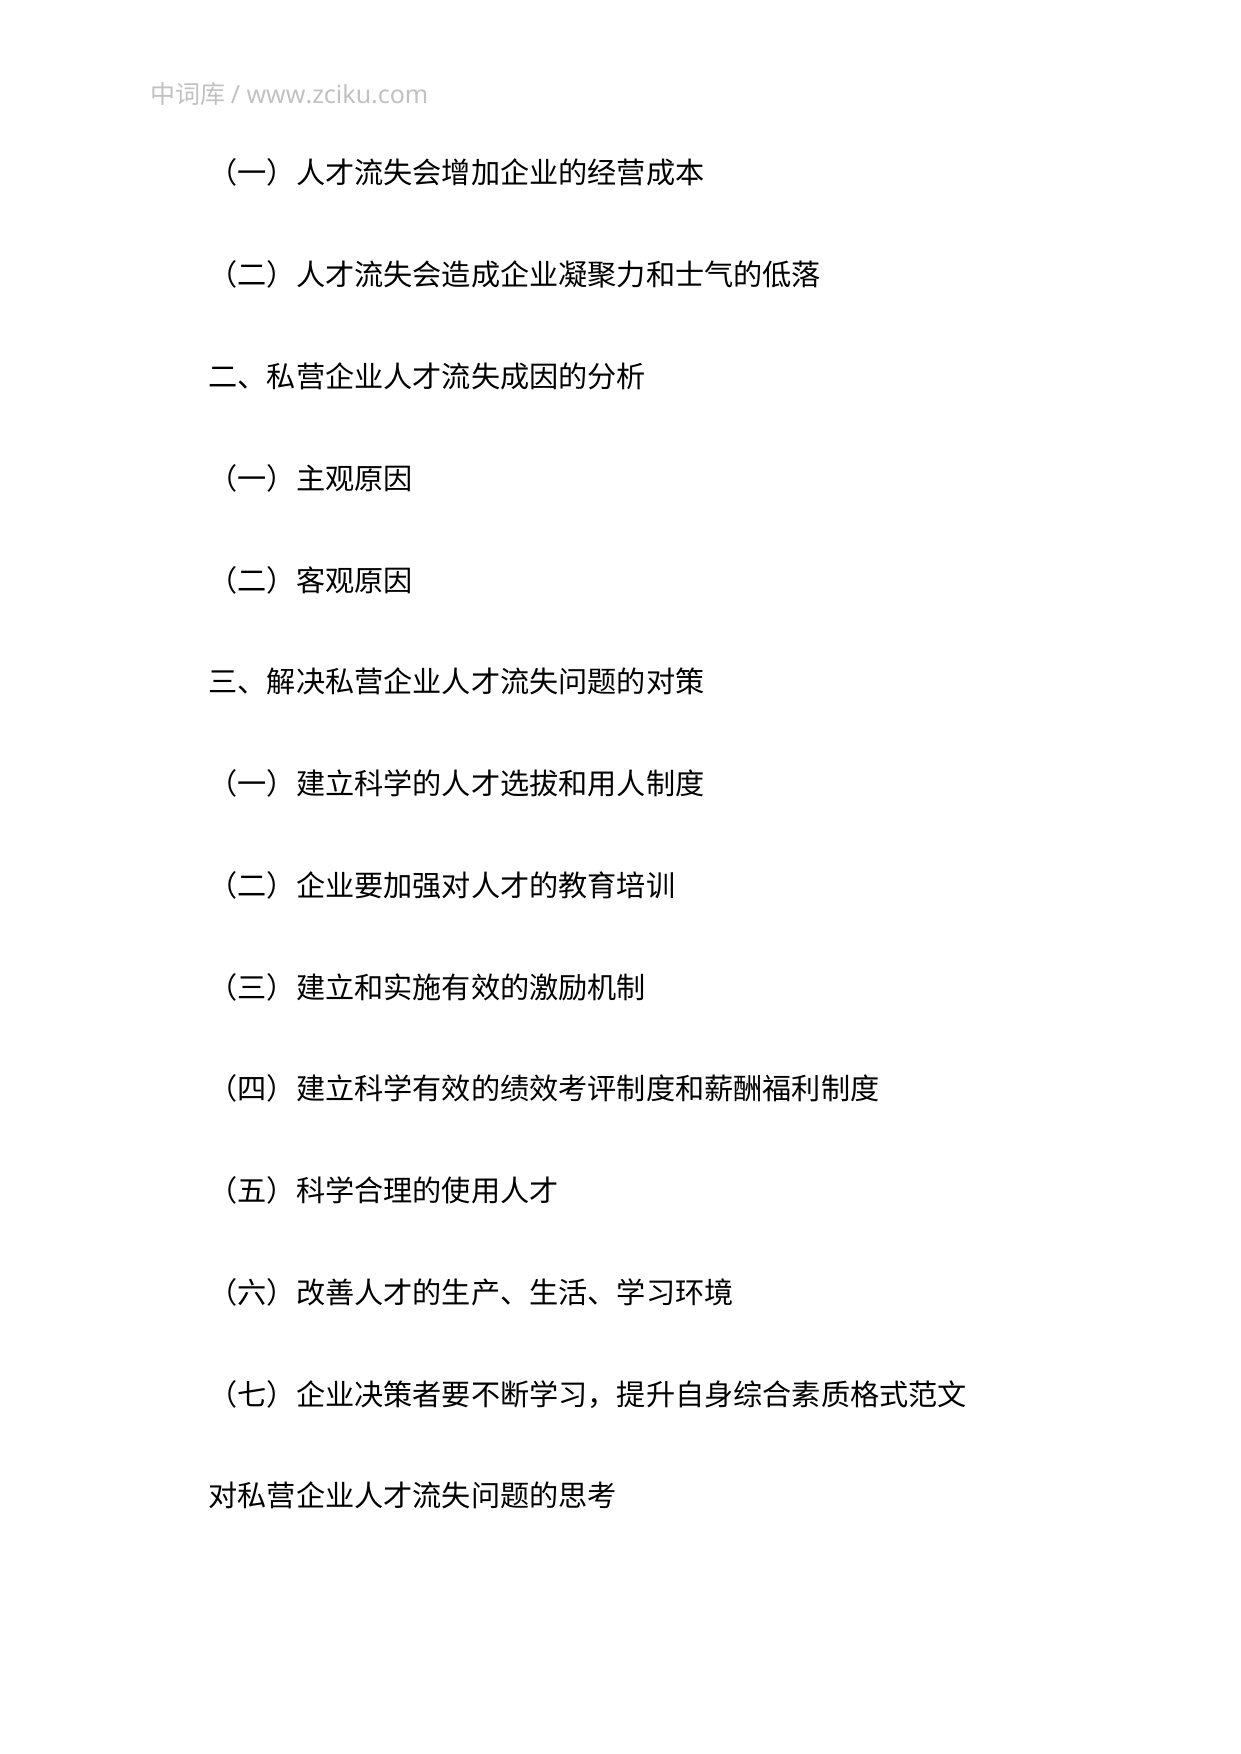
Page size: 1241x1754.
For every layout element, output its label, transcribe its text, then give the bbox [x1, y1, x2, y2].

text 对私营企业人才流失问题的思考 [150, 1473, 1090, 1515]
text （一）人才流失会增加企业的经营成本 [150, 150, 1090, 192]
text （三）建立和实施有效的激励机制 [150, 964, 1090, 1006]
text （六）改善人才的生产、生活、学习环境 [150, 1269, 1090, 1312]
text （四）建立科学有效的绩效考评制度和薪酬福利制度 [150, 1066, 1090, 1108]
text （七）企业决策者要不断学习，提升自身综合素质格式范文 [150, 1371, 1090, 1413]
text （五）科学合理的使用人才 [150, 1168, 1090, 1210]
text （一）主观原因 [150, 455, 1090, 498]
text （二）客观原因 [150, 557, 1090, 599]
text （二）人才流失会造成企业凝聚力和士气的低落 [150, 252, 1090, 294]
text 二、私营企业人才流失成因的分析 [150, 353, 1090, 396]
text （二）企业要加强对人才的教育培训 [150, 862, 1090, 905]
text 三、解决私营企业人才流失问题的对策 [150, 659, 1090, 701]
text （一）建立科学的人才选拔和用人制度 [150, 761, 1090, 803]
